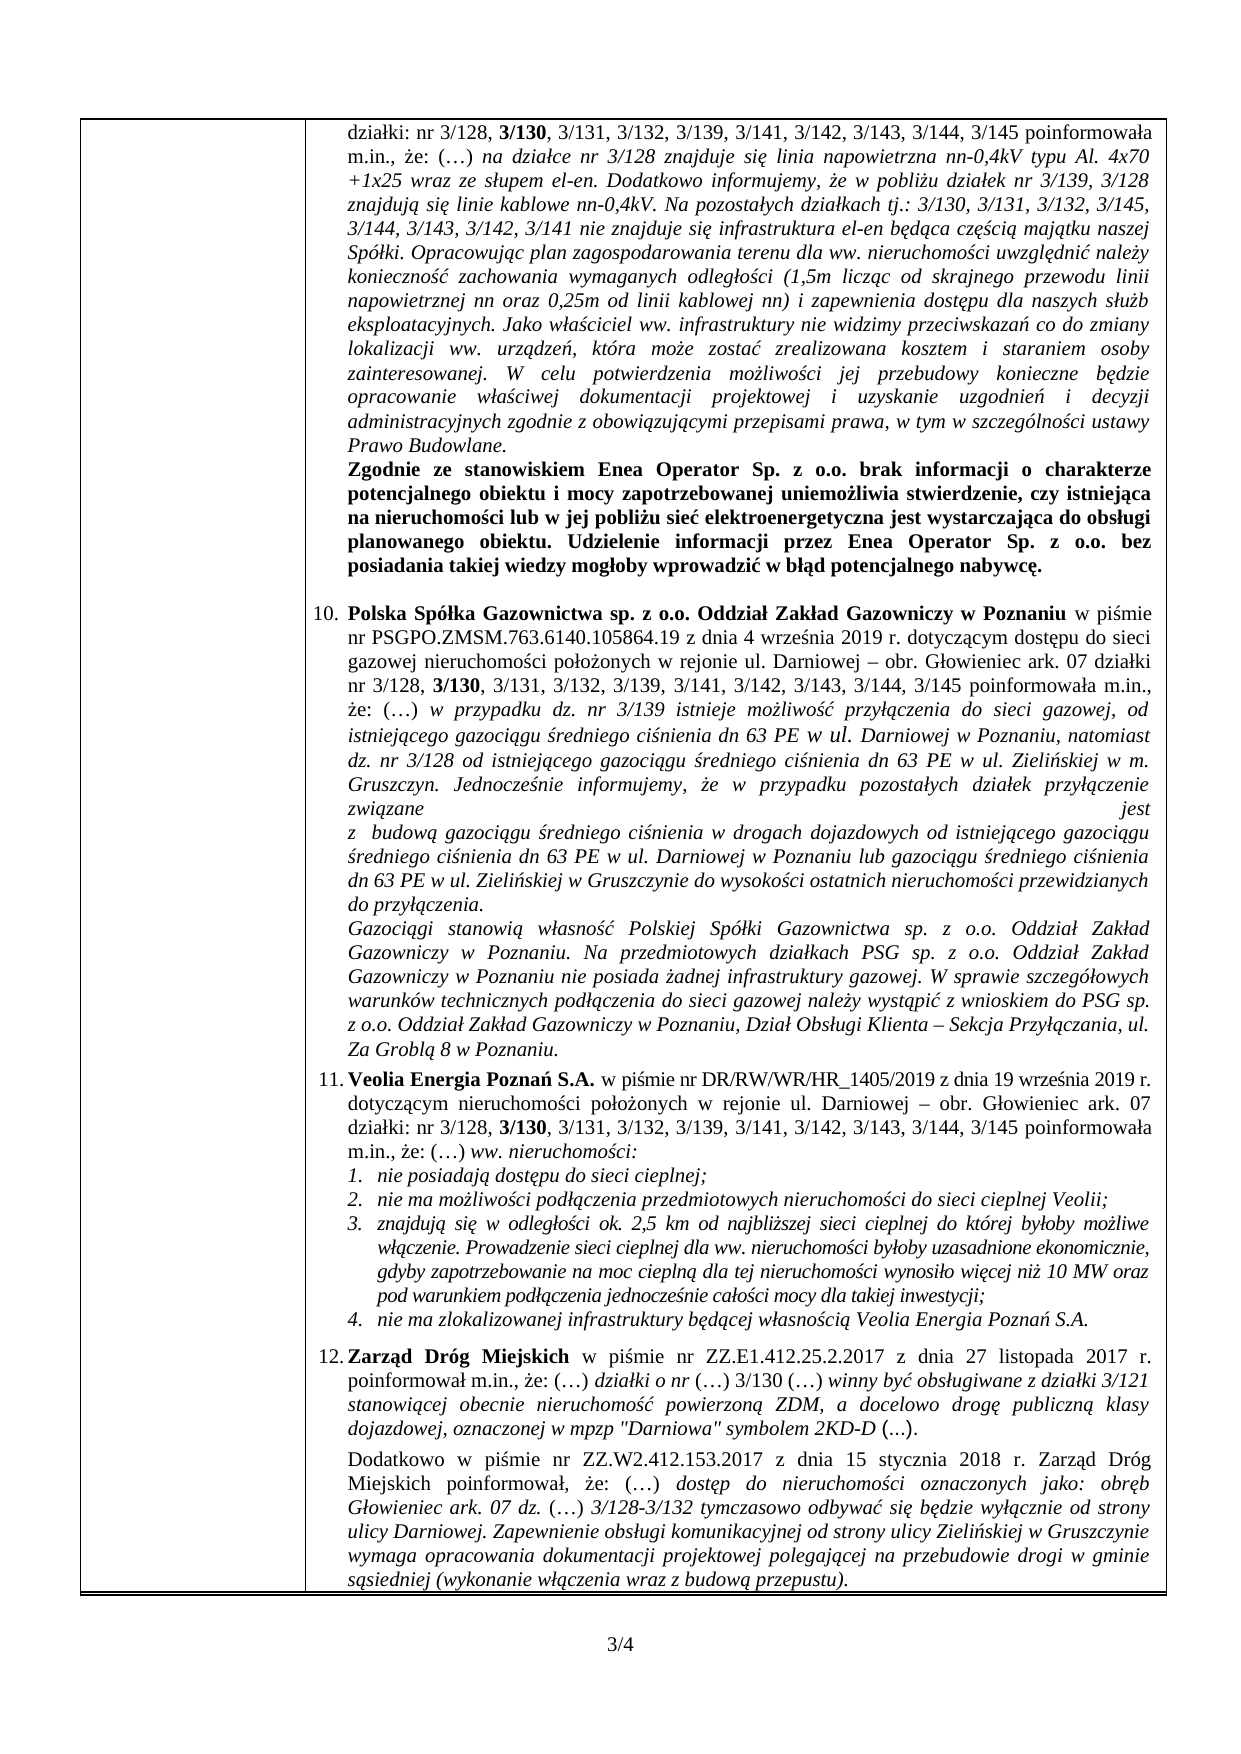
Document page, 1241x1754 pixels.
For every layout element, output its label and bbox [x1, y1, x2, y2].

table_cell [306, 120, 1166, 1591]
table_cell [81, 120, 305, 1591]
